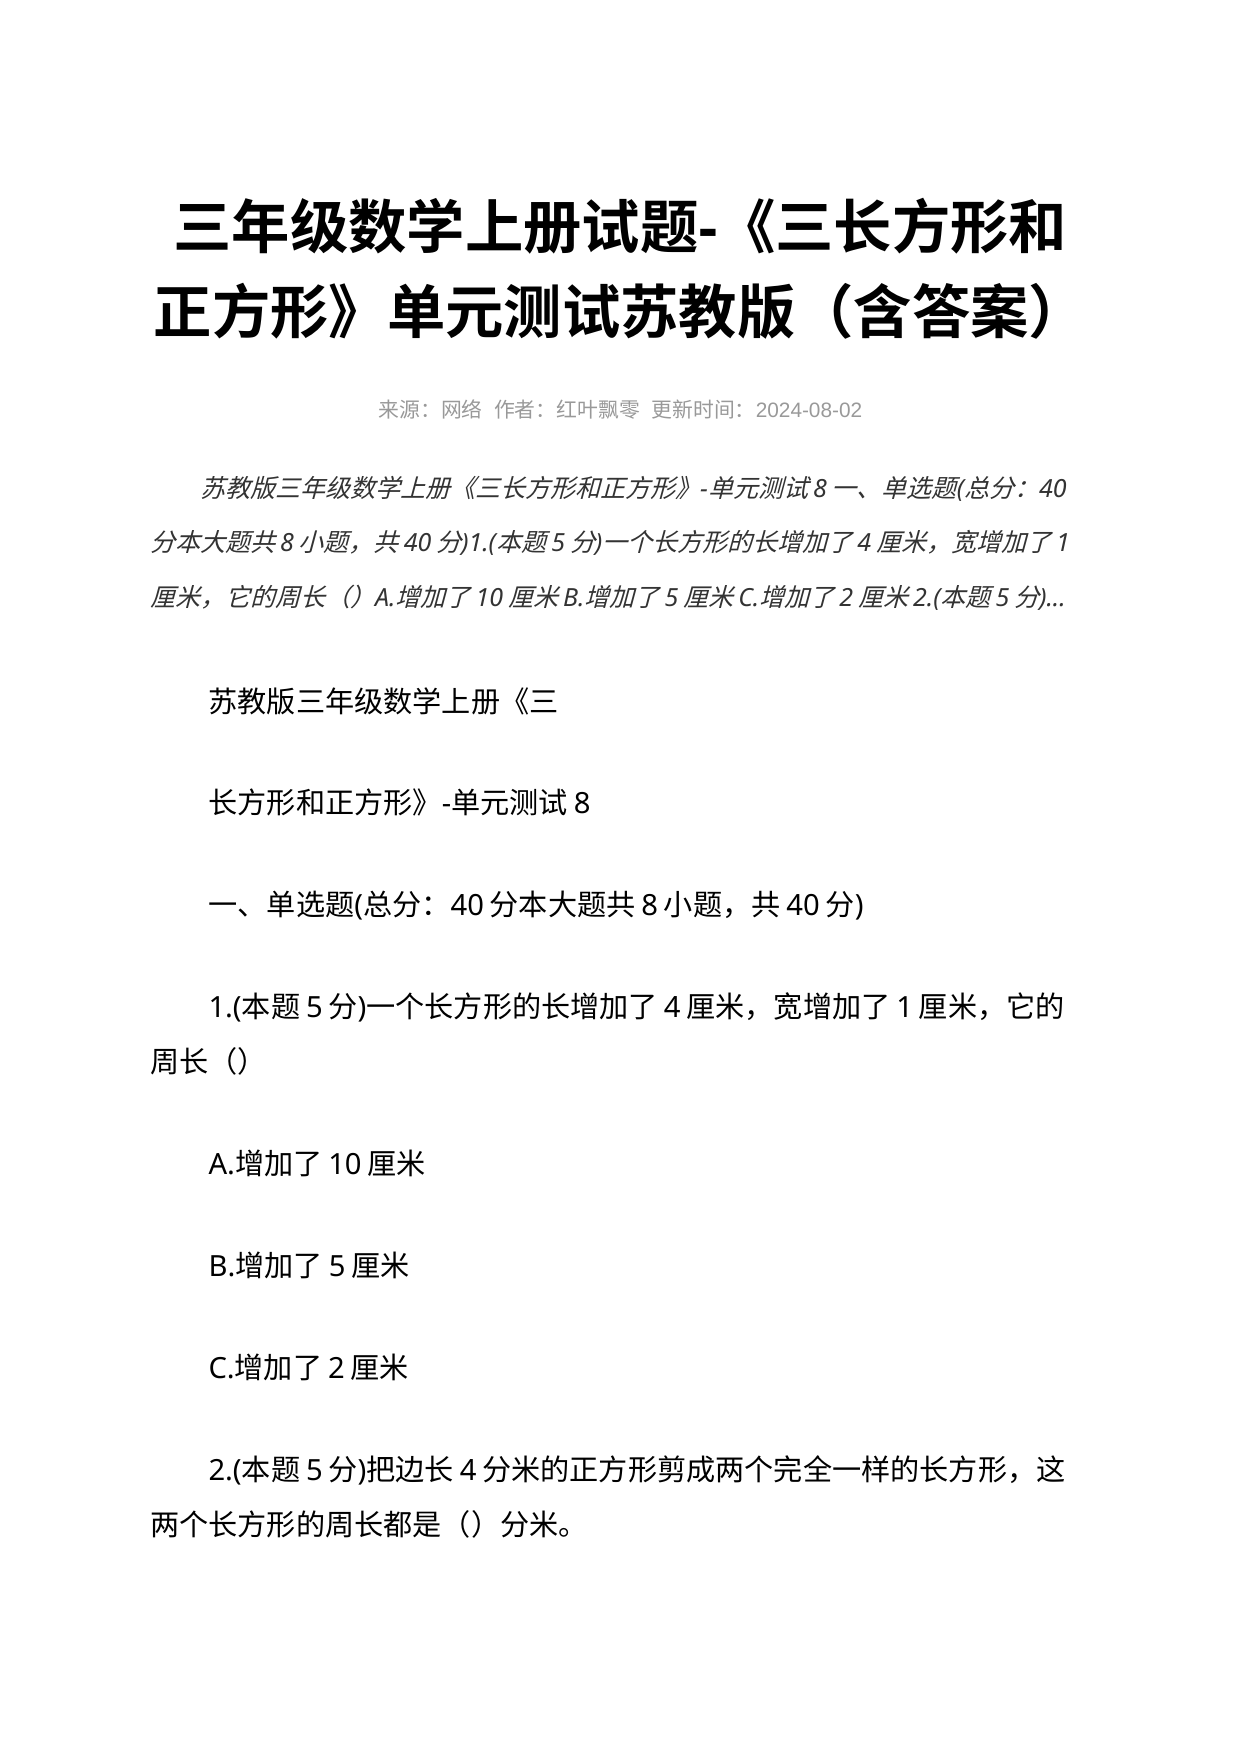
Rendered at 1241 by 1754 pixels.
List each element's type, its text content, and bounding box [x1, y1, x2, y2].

text C.增加了2厘米 [150, 1345, 1090, 1387]
text 1.(本题5分)一个长方形的长增加了4厘米，宽增加了1厘米，它的周长（） [150, 984, 1090, 1081]
text 2.(本题5分)把边长4分米的正方形剪成两个完全一样的长方形，这两个长方形的周长都是（）分米。 [150, 1447, 1090, 1544]
text 来源：网络 作者：红叶飘零 更新时间：2024-08-02 [150, 397, 1090, 421]
text 长方形和正方形》-单元测试8 [150, 780, 1090, 822]
text 苏教版三年级数学上册《三 [150, 678, 1090, 721]
text A.增加了10厘米 [150, 1141, 1090, 1183]
text 一、单选题(总分：40分本大题共8小题，共40分) [150, 882, 1090, 924]
text 苏教版三年级数学上册《三长方形和正方形》-单元测试8一、单选题(总分：40分本大题共8小题，共40分)1.(本题5分)一个长方形的长增加了4厘米，宽增加了1厘米，它的周长（）A.增加了10厘米B.增加了5厘米C.增加了2厘米2.(本题5分)... [150, 468, 1090, 613]
text B.增加了5厘米 [150, 1243, 1090, 1285]
subtitle 三年级数学上册试题-《三长方形和正方形》单元测试苏教版（含答案） [150, 181, 1090, 351]
